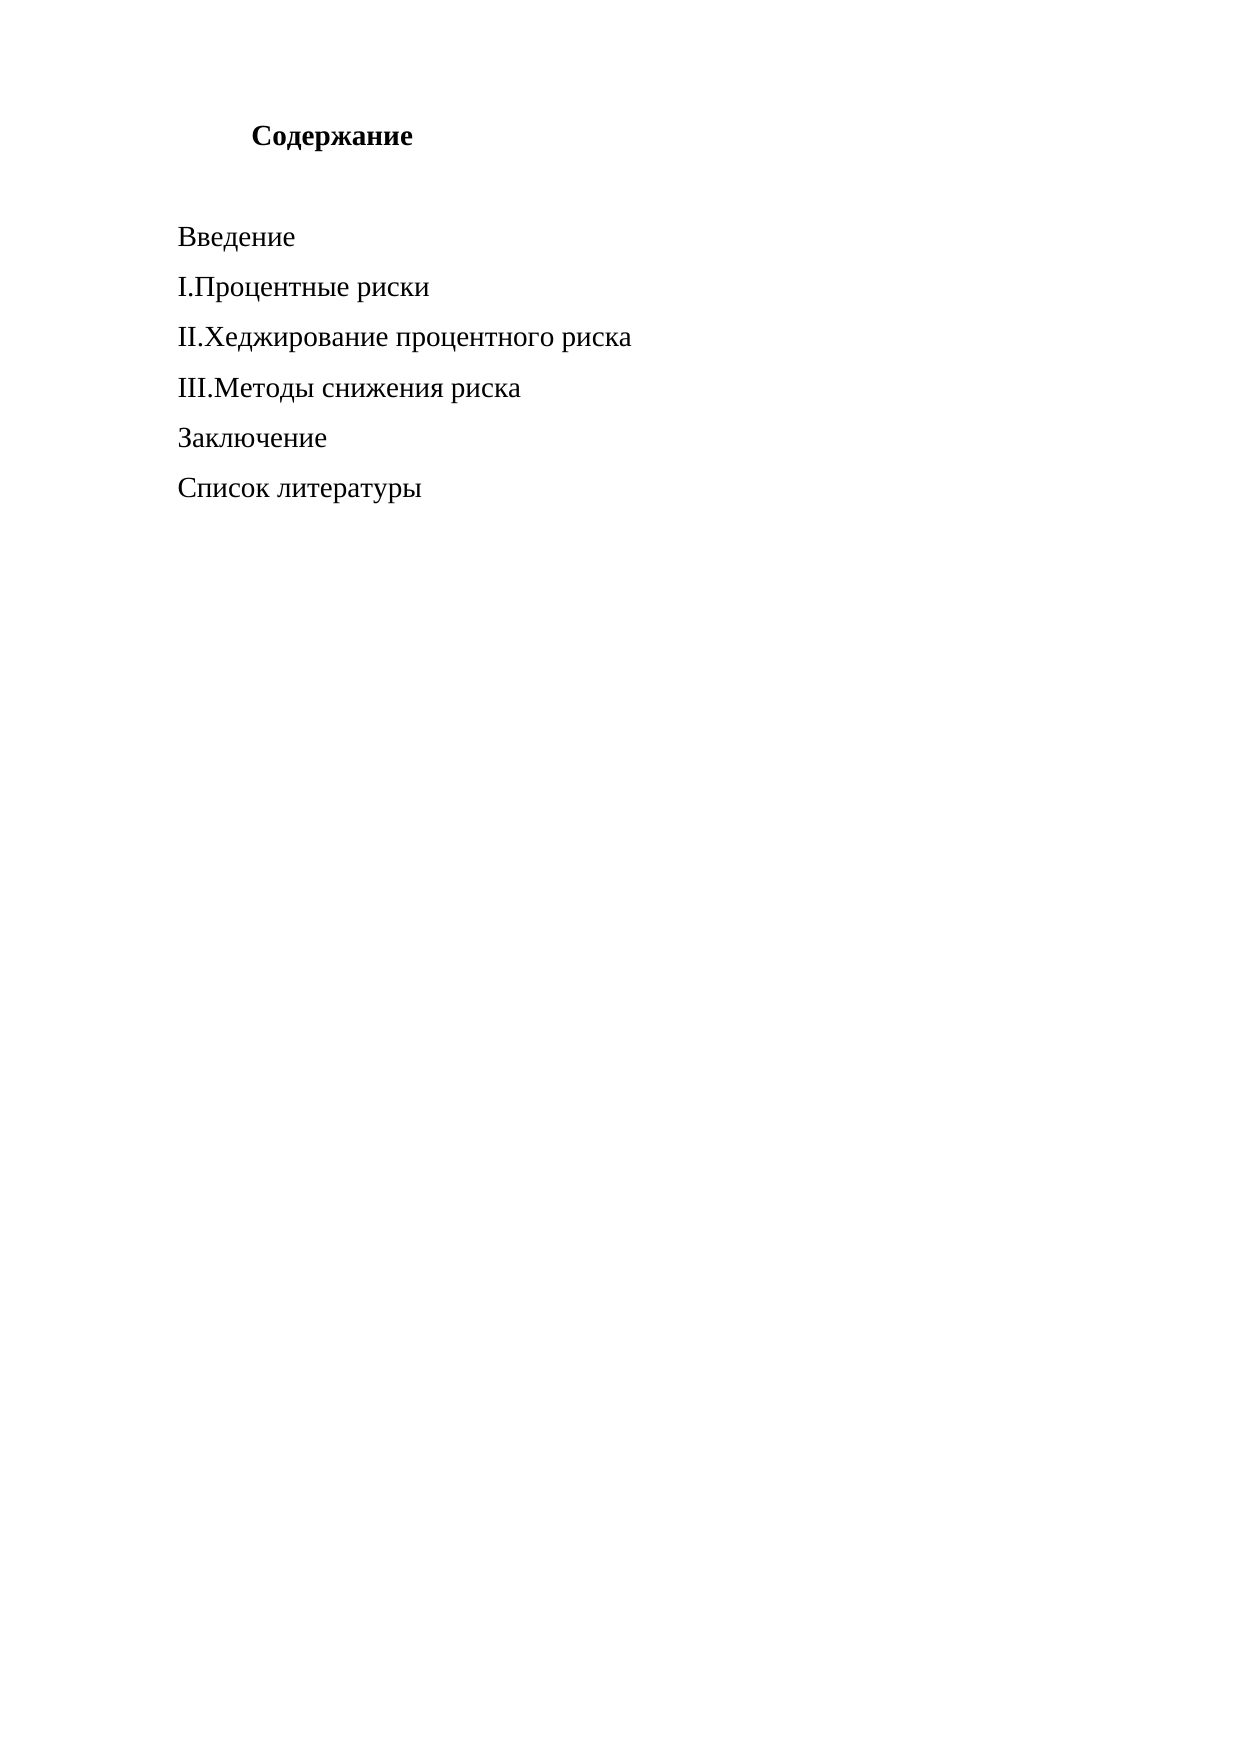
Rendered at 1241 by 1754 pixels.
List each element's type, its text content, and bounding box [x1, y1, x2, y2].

text Список литературы [177, 470, 1152, 504]
text Заключение [177, 420, 1152, 453]
text III.Методы снижения риска [177, 370, 1152, 403]
text Содержание [177, 118, 1152, 152]
text Введение [177, 219, 1152, 252]
text I.Процентные риски [177, 269, 1152, 303]
text II.Хеджирование процентного риска [177, 319, 1152, 353]
